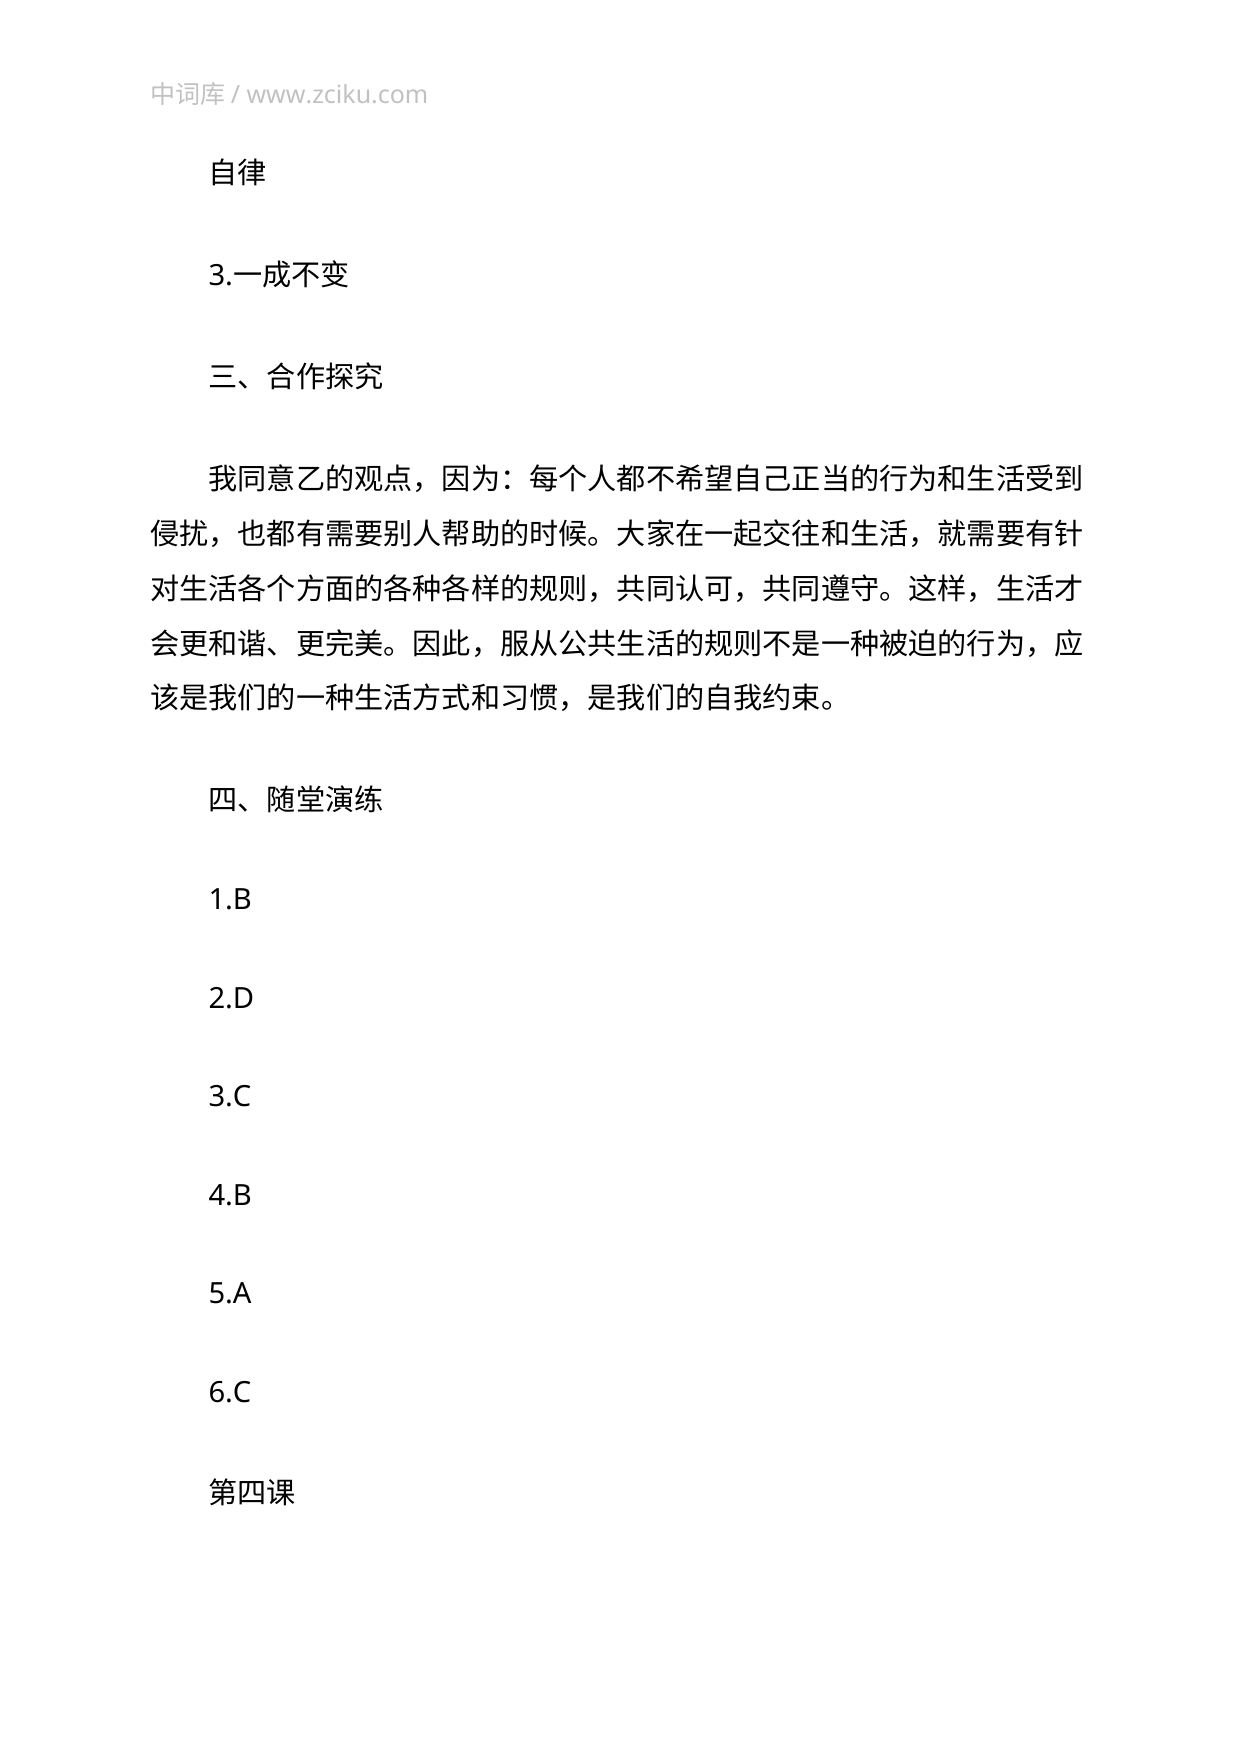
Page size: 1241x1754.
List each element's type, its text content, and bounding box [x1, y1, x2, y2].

text 自律 [150, 150, 1090, 192]
text 4.B [150, 1174, 1090, 1214]
text 四、随堂演练 [150, 777, 1090, 819]
text 2.D [150, 977, 1090, 1017]
text 3.C [150, 1076, 1090, 1115]
text 3.一成不变 [150, 252, 1090, 294]
text 1.B [150, 879, 1090, 918]
text 我同意乙的观点，因为：每个人都不希望自己正当的行为和生活受到侵扰，也都有需要别人帮助的时候。大家在一起交往和生活，就需要有针对生活各个方面的各种各样的规则，共同认可，共同遵守。这样，生活才会更和谐、更完美。因此，服从公共生活的规则不是一种被迫的行为，应该是我们的一种生活方式和习惯，是我们的自我约束。 [150, 456, 1090, 717]
text 6.C [150, 1371, 1090, 1411]
text 第四课 [150, 1469, 1090, 1512]
text 5.A [150, 1272, 1090, 1312]
text 三、合作探究 [150, 354, 1090, 396]
